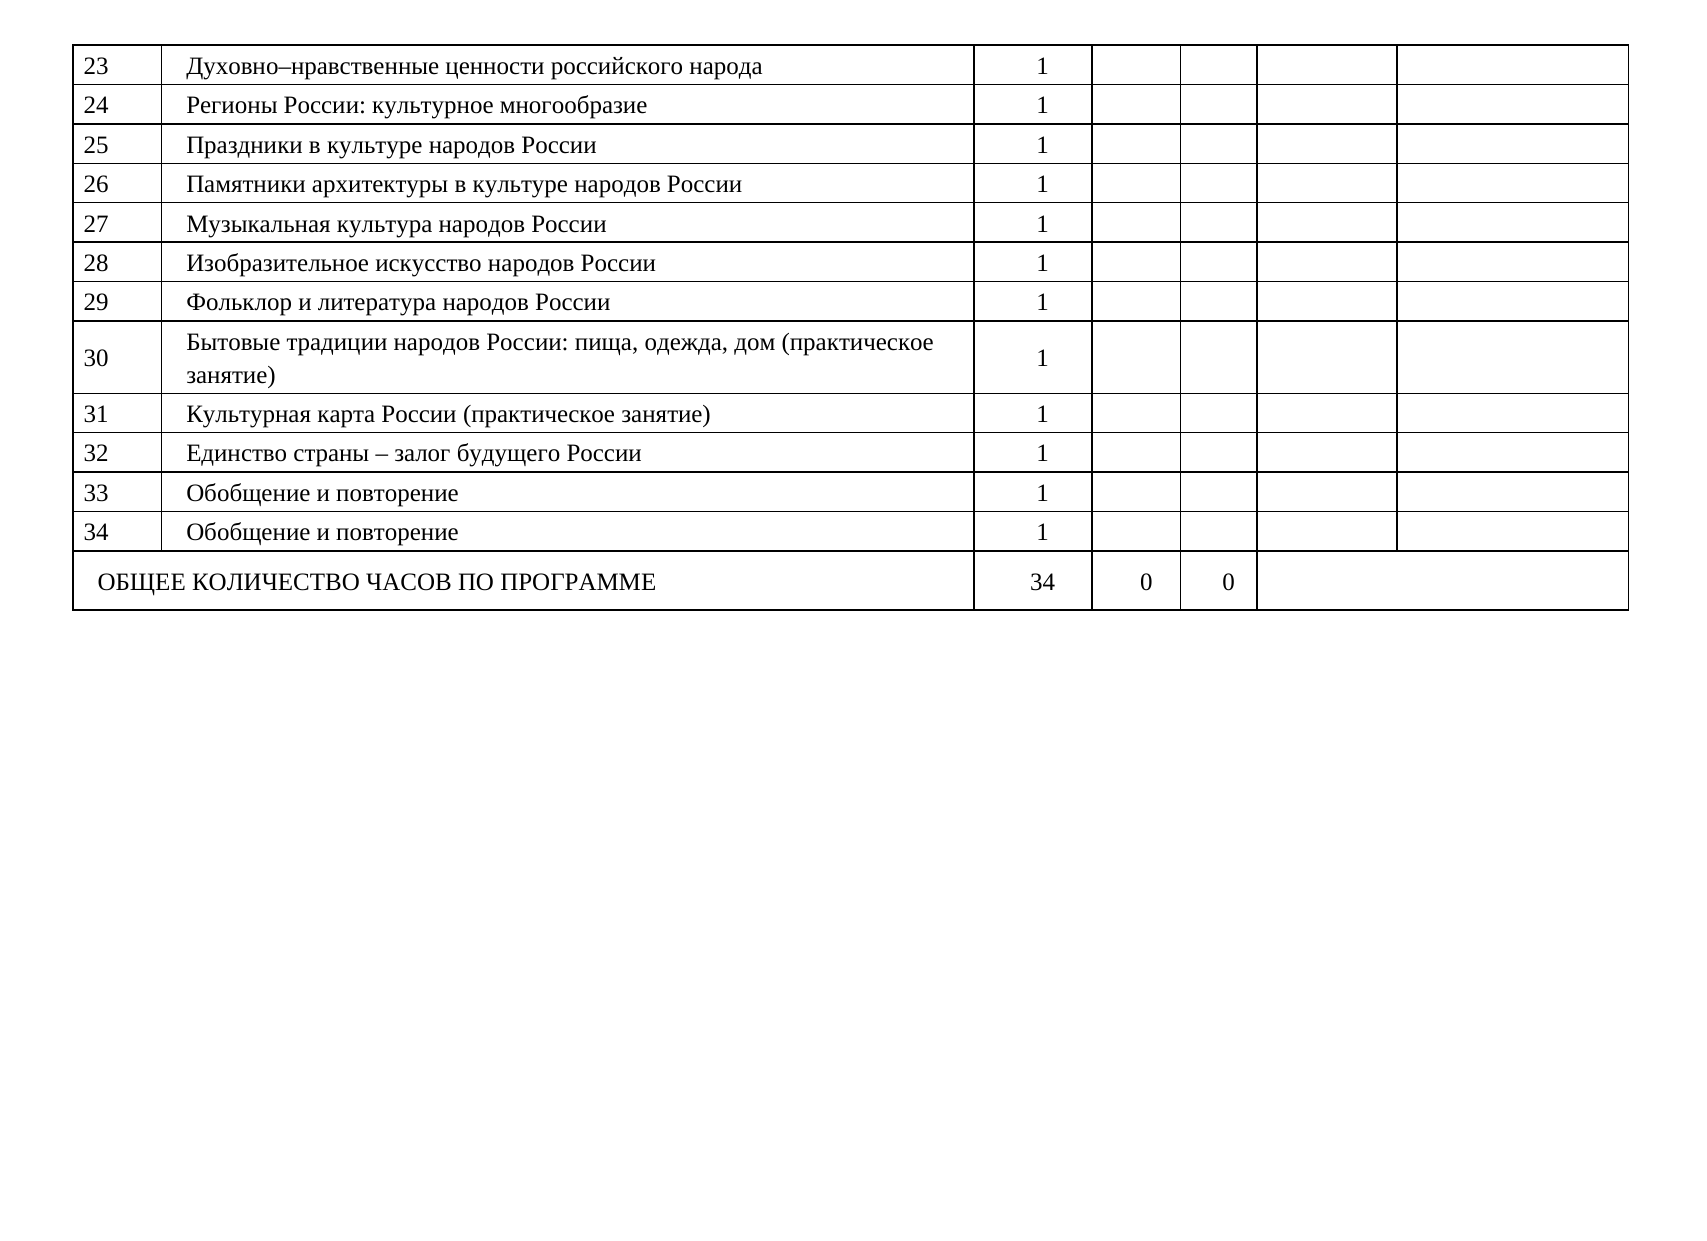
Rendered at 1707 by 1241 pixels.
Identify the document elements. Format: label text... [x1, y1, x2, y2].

table_cell 24 [74, 85, 161, 123]
table_cell [1181, 46, 1256, 84]
table_cell [1181, 433, 1256, 471]
table_cell [1258, 164, 1396, 202]
table_cell [1093, 203, 1180, 241]
table_cell 29 [74, 282, 161, 320]
table_cell [1093, 243, 1180, 281]
table_cell [1093, 322, 1180, 392]
table_cell Бытовые традиции народов России: пища, одежда, дом (практическое занятие) [162, 322, 973, 392]
table_cell [1181, 203, 1256, 241]
table_cell [1093, 164, 1180, 202]
table_cell 33 [74, 473, 161, 511]
table_cell [1398, 394, 1628, 432]
table_cell Духовно–нравственные ценности российского народа [162, 46, 973, 84]
table_cell [1181, 125, 1256, 162]
table_cell 1 [975, 473, 1091, 511]
table_cell [1093, 125, 1180, 162]
table_cell [1181, 512, 1256, 550]
table_cell [1398, 203, 1628, 241]
table_cell 1 [975, 433, 1091, 471]
table_cell [1258, 85, 1396, 123]
table_cell [1181, 322, 1256, 392]
table_cell [1258, 473, 1396, 511]
table_cell 30 [74, 322, 161, 392]
table_cell Памятники архитектуры в культуре народов России [162, 164, 973, 202]
table_cell 32 [74, 433, 161, 471]
table_cell [1181, 282, 1256, 320]
table_cell [1398, 282, 1628, 320]
table_cell 1 [975, 282, 1091, 320]
table_cell [1398, 125, 1628, 162]
table_cell [1258, 512, 1396, 550]
table_cell 0 [1093, 552, 1180, 609]
table_cell Праздники в культуре народов России [162, 125, 973, 162]
table_cell [1258, 46, 1396, 84]
table_cell 34 [74, 512, 161, 550]
table_cell Культурная карта России (практическое занятие) [162, 394, 973, 432]
table_cell 25 [74, 125, 161, 162]
table_cell [1093, 85, 1180, 123]
table_cell 26 [74, 164, 161, 202]
table_cell [1093, 46, 1180, 84]
table_cell [1258, 433, 1396, 471]
table_cell 34 [975, 552, 1091, 609]
table_cell [1398, 164, 1628, 202]
table_cell [1258, 203, 1396, 241]
table_cell [1398, 512, 1628, 550]
table_cell [1398, 473, 1628, 511]
table_cell 1 [975, 203, 1091, 241]
table_cell 1 [975, 243, 1091, 281]
table_cell [1258, 394, 1396, 432]
table_cell Единство страны – залог будущего России [162, 433, 973, 471]
table_cell [1258, 282, 1396, 320]
table_cell [1258, 125, 1396, 162]
table_cell [1093, 433, 1180, 471]
table_cell [1398, 433, 1628, 471]
table_cell [1093, 512, 1180, 550]
table_cell 1 [975, 322, 1091, 392]
table_cell 1 [975, 394, 1091, 432]
table_cell Музыкальная культура народов России [162, 203, 973, 241]
table_cell 1 [975, 46, 1091, 84]
table_cell [1398, 46, 1628, 84]
table_cell [1181, 85, 1256, 123]
table_cell 0 [1181, 552, 1256, 609]
table_cell [1398, 322, 1628, 392]
table_cell [1398, 243, 1628, 281]
table_cell 31 [74, 394, 161, 432]
table_cell Регионы России: культурное многообразие [162, 85, 973, 123]
table_cell [1258, 243, 1396, 281]
table_cell Фольклор и литература народов России [162, 282, 973, 320]
table_cell 1 [975, 125, 1091, 162]
table_cell [1181, 243, 1256, 281]
table_cell [1093, 394, 1180, 432]
table_cell Изобразительное искусство народов России [162, 243, 973, 281]
table_cell 1 [975, 85, 1091, 123]
table_cell [1093, 473, 1180, 511]
table_cell [1181, 164, 1256, 202]
table_cell [1093, 282, 1180, 320]
table_cell [1258, 552, 1628, 609]
table_cell [1398, 85, 1628, 123]
table_cell [1181, 394, 1256, 432]
table_cell ОБЩЕЕ КОЛИЧЕСТВО ЧАСОВ ПО ПРОГРАММЕ [74, 552, 973, 609]
table_cell [1258, 322, 1396, 392]
table_cell Обобщение и повторение [162, 473, 973, 511]
table_cell 1 [975, 164, 1091, 202]
table_cell 28 [74, 243, 161, 281]
table_cell Обобщение и повторение [162, 512, 973, 550]
table_cell 27 [74, 203, 161, 241]
table_cell [1181, 473, 1256, 511]
table_cell 1 [975, 512, 1091, 550]
table_cell 23 [74, 46, 161, 84]
